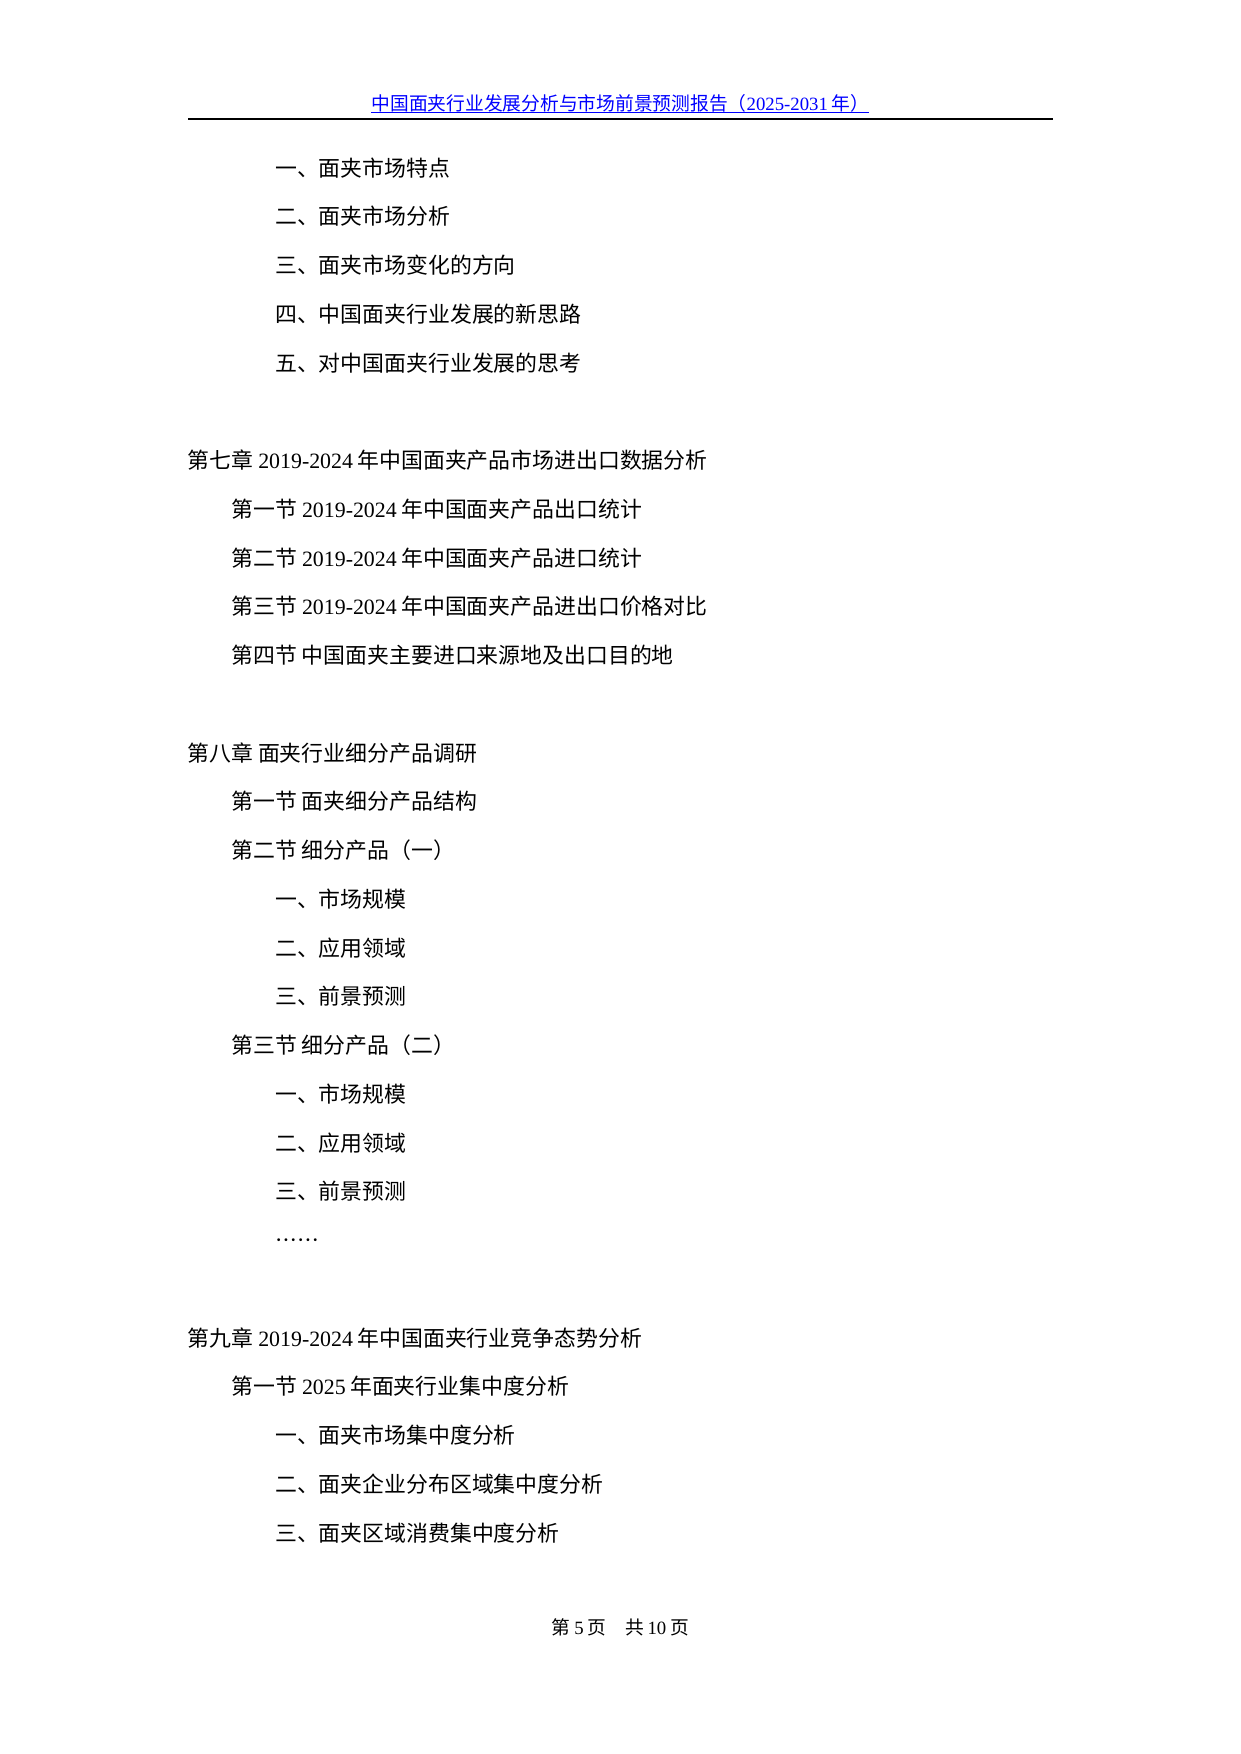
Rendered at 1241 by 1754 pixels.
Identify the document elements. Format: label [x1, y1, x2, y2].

text [187, 150, 1053, 1548]
